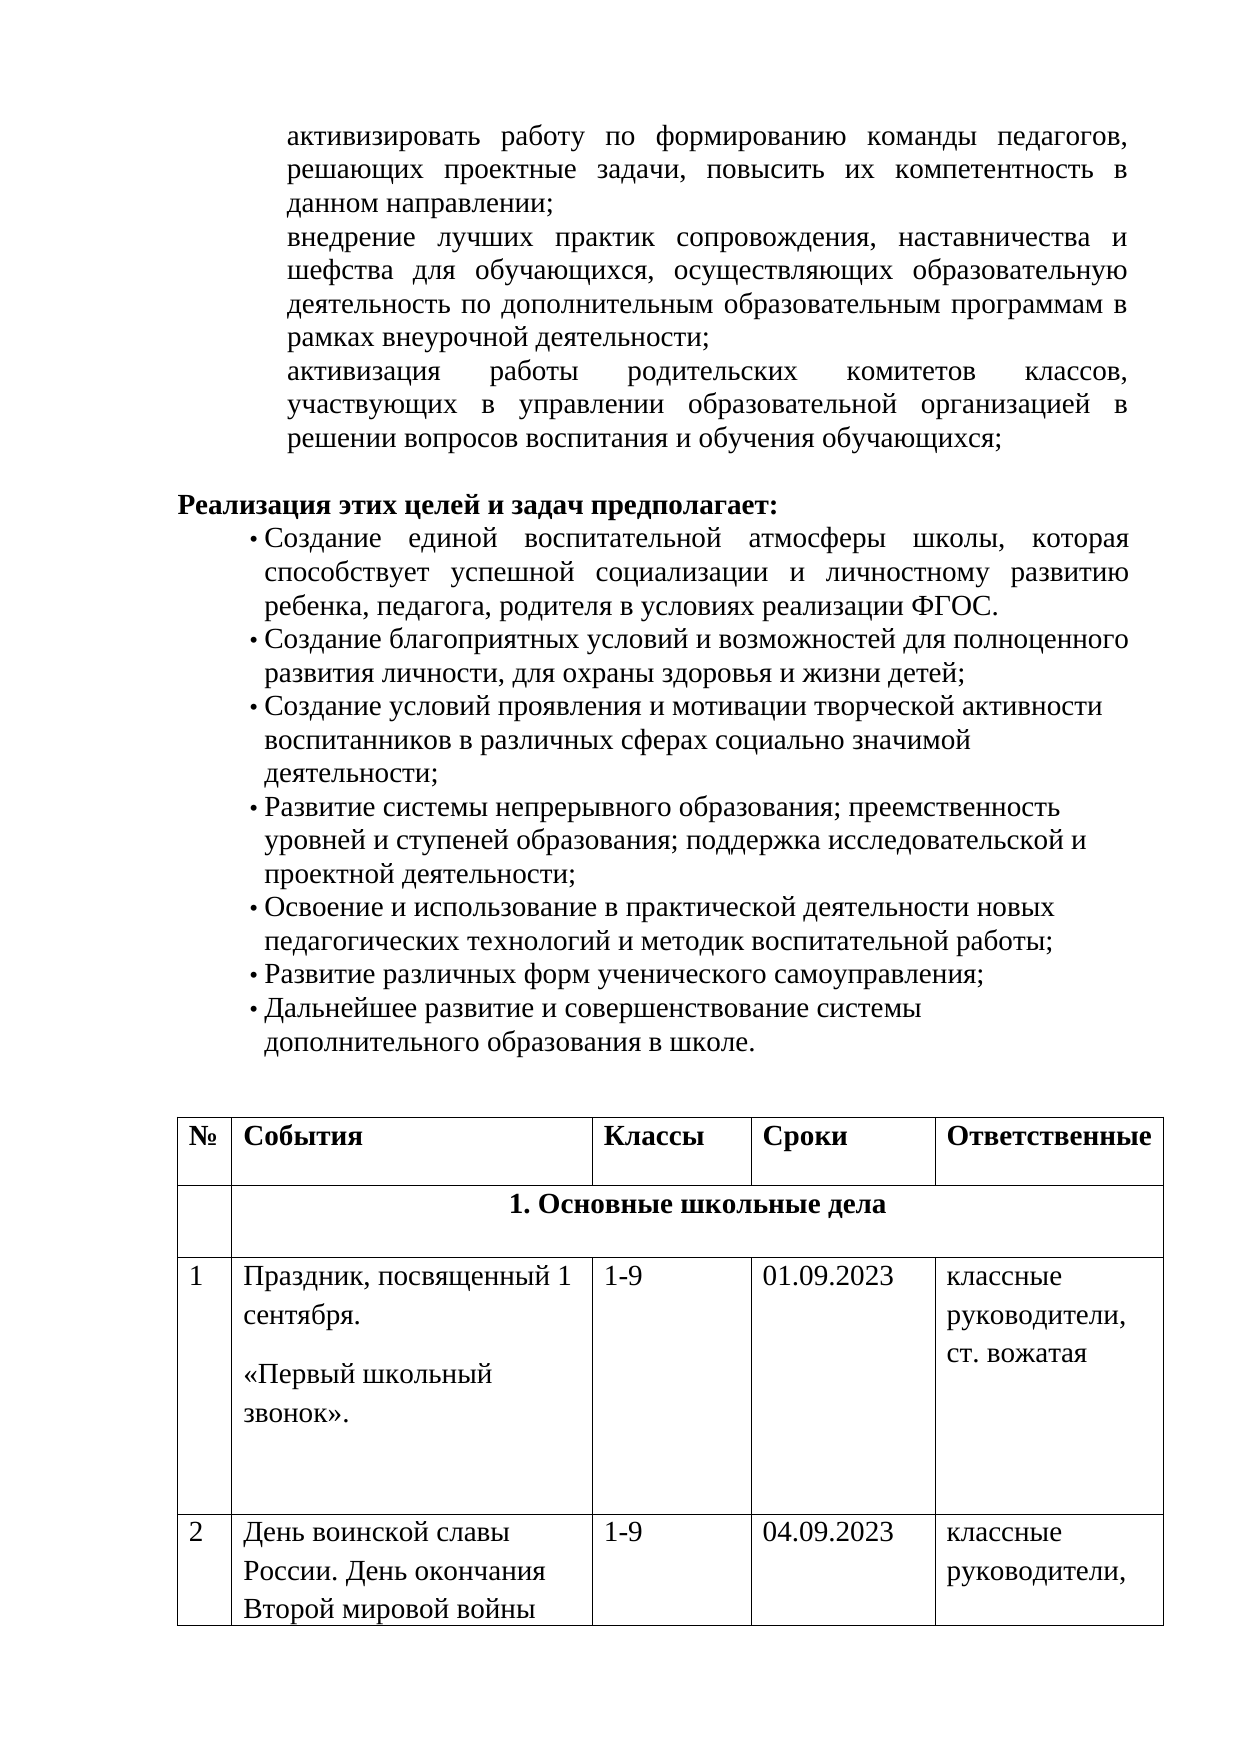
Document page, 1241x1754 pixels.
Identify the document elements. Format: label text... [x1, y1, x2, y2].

list Развитие различных форм ученического самоуправления; [249, 957, 1152, 990]
list активизация работы родительских комитетов классов, участвующих в управлении образовательной организацией в решении вопросов воспитания и обучения обучающихся; [249, 353, 1128, 453]
table_cell 1-9 [593, 1258, 751, 1513]
table_header Ответственные [936, 1118, 1163, 1185]
table_cell 1-9 [593, 1515, 751, 1625]
table_header События [232, 1118, 592, 1185]
list внедрение лучших практик сопровождения, наставничества и шефства для обучающихся, осуществляющих образовательную деятельность по дополнительным образовательным программам в рамках внеурочной деятельности; [249, 219, 1128, 353]
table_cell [936, 1515, 1163, 1625]
table_cell 2 [178, 1515, 231, 1625]
list Развитие системы непрерывного образования; преемственность уровней и ступеней образования; поддержка исследовательской и проектной деятельности; [249, 789, 1129, 889]
table_cell 04.09.2023 [752, 1515, 935, 1625]
table_header № [178, 1118, 231, 1185]
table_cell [232, 1515, 592, 1625]
list активизировать работу по формированию команды педагогов, решающих проектные задачи, повысить их компетентность в данном направлении; [249, 118, 1128, 219]
table_cell [178, 1186, 231, 1257]
list Создание благоприятных условий и возможностей для полноценного развития личности, для охраны здоровья и жизни детей; [249, 621, 1130, 688]
table_cell классные руководители, ст. вожатая [936, 1258, 1163, 1513]
table_cell 1. Основные школьные дела [232, 1186, 1163, 1257]
table_header Сроки [752, 1118, 935, 1185]
table_cell Праздник, посвященный 1 сентября. «Первый школьный звонок». [232, 1258, 592, 1513]
table_header Классы [593, 1118, 751, 1185]
list Дальнейшее развитие и совершенствование системы дополнительного образования в школе. [249, 990, 1129, 1057]
table_cell 1 [178, 1258, 231, 1513]
list Создание единой воспитательной атмосферы школы, которая способствует успешной социализации и личностному развитию ребенка, педагога, родителя в условиях реализации ФГОС. [249, 521, 1130, 621]
table_cell 01.09.2023 [752, 1258, 935, 1513]
list Освоение и использование в практической деятельности новых педагогических технологий и методик воспитательной работы; [249, 889, 1130, 957]
subtitle Реализация этих целей и задач предполагает: [177, 487, 1152, 521]
list Создание условий проявления и мотивации творческой активности воспитанников в различных сферах социально значимой деятельности; [249, 688, 1129, 789]
